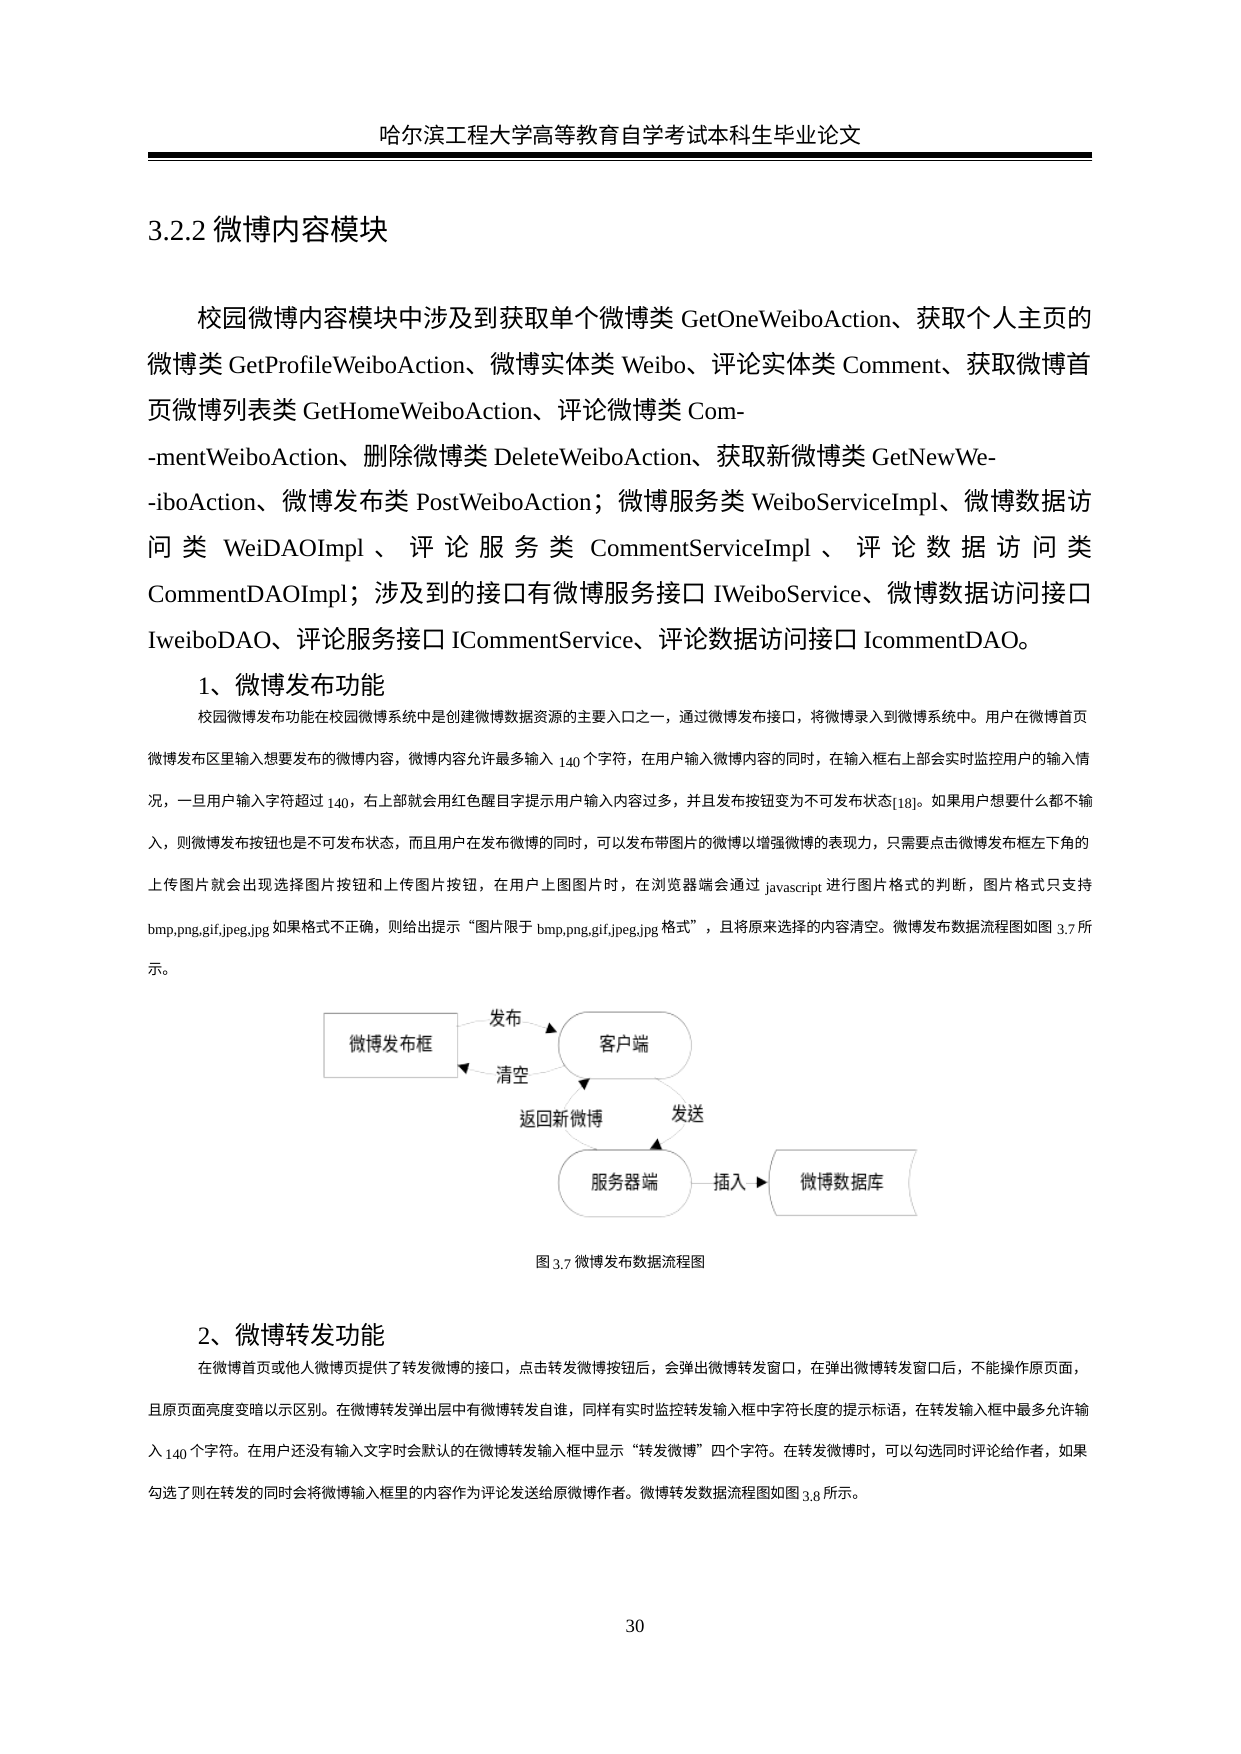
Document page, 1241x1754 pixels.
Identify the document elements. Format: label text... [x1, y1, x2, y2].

text 校园微博内容模块中涉及到获取单个微博类GetOneWeiboAction、获取个人主页的微博类GetProfileWeiboAction、微博实体类Weibo、评论实体类Comment、获取微博首页微博列表类GetHomeWeiboAction、评论微博类Com- [148, 291, 1092, 428]
text 校园微博发布功能在校园微博系统中是创建微博数据资源的主要入口之一，通过微博发布接口，将微博录入到微博系统中。用户在微博首页微博发布区里输入想要发布的微博内容，微博内容允许最多输入140个字符，在用户输入微博内容的同时，在输入框右上部会实时监控用户的输入情况，一旦用户输入字符超过140，右上部就会用红色醒目字提示用户输入内容过多，并且发布按钮变为不可发布状态[18]。如果用户想要什么都不输入，则微博发布按钮也是不可发布状态，而且用户在发布微博的同时，可以发布带图片的微博以增强微博的表现力，只需要点击微博发布框左下角的上传图片就会出现选择图片按钮和上传图片按钮，在用户上图图片时，在浏览器端会通过javascript进行图片格式的判断，图片格式只支持bmp,png,gif,jpeg,jpg如果格式不正确，则给出提示“图片限于bmp,png,gif,jpeg,jpg格式”，且将原来选择的内容清空。微博发布数据流程图如图3.7所示。 [148, 703, 1092, 996]
text -iboAction、微博发布类PostWeiboAction；微博服务类WeiboServiceImpl、微博数据访问类WeiDAOImpl、评论服务类CommentServiceImpl、评论数据访问类CommentDAOImpl；涉及到的接口有微博服务接口IWeiboService、微博数据访问接口IweiboDAO、评论服务接口ICommentService、评论数据访问接口IcommentDAO。 [148, 474, 1092, 657]
text 图3.7 微博发布数据流程图 [148, 1248, 1092, 1289]
text 1、微博发布功能 [148, 657, 1092, 703]
text 2、微博转发功能 [148, 1308, 1092, 1353]
text 在微博首页或他人微博页提供了转发微博的接口，点击转发微博按钮后，会弹出微博转发窗口，在弹出微博转发窗口后，不能操作原页面，且原页面亮度变暗以示区别。在微博转发弹出层中有微博转发自谁，同样有实时监控转发输入框中字符长度的提示标语，在转发输入框中最多允许输入140个字符。在用户还没有输入文字时会默认的在微博转发输入框中显示“转发微博”四个字符。在转发微博时，可以勾选同时评论给作者，如果勾选了则在转发的同时会将微博输入框里的内容作为评论发送给原微博作者。微博转发数据流程图如图3.8所示。 [148, 1353, 1092, 1521]
subtitle 3.2.2 微博内容模块 [148, 186, 1092, 270]
text -mentWeiboAction、删除微博类DeleteWeiboAction、获取新微博类GetNewWe- [148, 428, 1092, 474]
